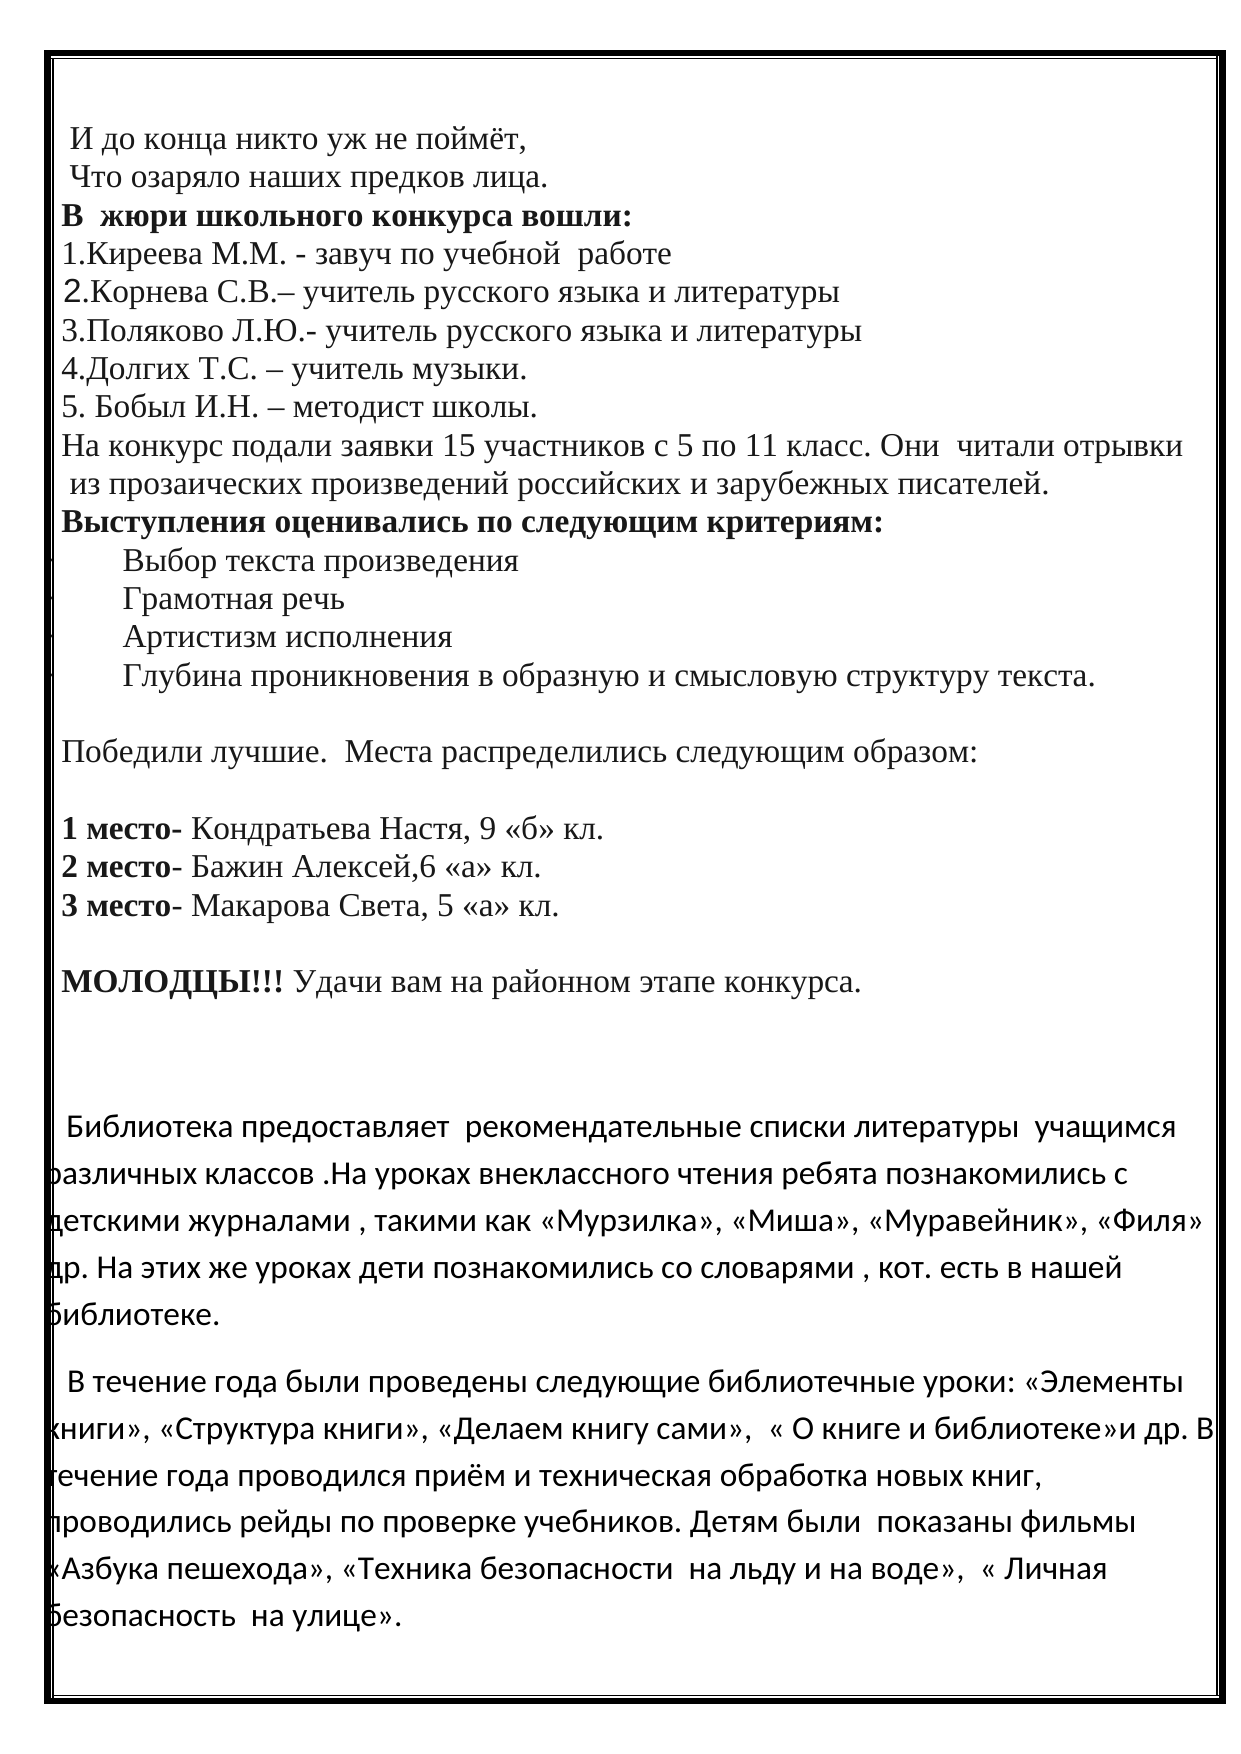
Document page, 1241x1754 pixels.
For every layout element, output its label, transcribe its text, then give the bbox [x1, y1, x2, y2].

text из прозаических произведений российских и зарубежных писателей. [54, 463, 1216, 502]
text 1 место- Кондратьева Настя, 9 «б» кл. [54, 808, 1216, 847]
text 3.Поляково Л.Ю.- учитель русского языка и литературы [54, 310, 1216, 348]
text В течение года были проведены следующие библиотечные уроки: «Элементы книги», «Структура книги», «Делаем книгу сами», « О книге и библиотеке»и др. В течение года проводился приём и техническая обработка новых книг, проводились рейды по проверке учебников. Детям были показаны фильмы «Азбука пешехода», «Техника безопасности на льду и на воде», « Личная безопасность на улице». [54, 1360, 1216, 1635]
text На конкурс подали заявки 15 участников с 5 по 11 класс. Они читали отрывки [54, 425, 1216, 463]
text 3 место- Макарова Света, 5 «а» кл. [54, 885, 1216, 923]
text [54, 118, 1216, 195]
text Выступления оценивались по следующим критериям: [54, 502, 1216, 540]
text · Артистизм исполнения [54, 617, 1216, 655]
text В жюри школьного конкурса вошли: [54, 195, 1216, 233]
text 5. Бобыл И.Н. – методист школы. [54, 387, 1216, 425]
text · Выбор текста произведения [54, 540, 1216, 578]
text · Грамотная речь [54, 578, 1216, 617]
text 4.Долгих Т.С. – учитель музыки. [54, 348, 1216, 387]
text 1.Киреева М.М. - завуч по учебной работе [54, 233, 1216, 271]
text Библиотека предоставляет рекомендательные списки литературы учащимся различных классов .На уроках внеклассного чтения ребята познакомились с детскими журналами , такими как «Мурзилка», «Миша», «Муравейник», «Филя» др. На этих же уроках дети познакомились со словарями , кот. есть в нашей библиотеке. [54, 1105, 1216, 1333]
text 2.Корнева С.В.– учитель русского языка и литературы [54, 271, 1216, 310]
text МОЛОДЦЫ!!! Удачи вам на районном этапе конкурса. [54, 962, 1216, 1000]
text · Глубина проникновения в образную и смысловую структуру текста. [54, 655, 1216, 693]
text Победили лучшие. Места распределились следующим образом: [54, 732, 1216, 770]
text 2 место- Бажин Алексей,6 «а» кл. [54, 847, 1216, 885]
